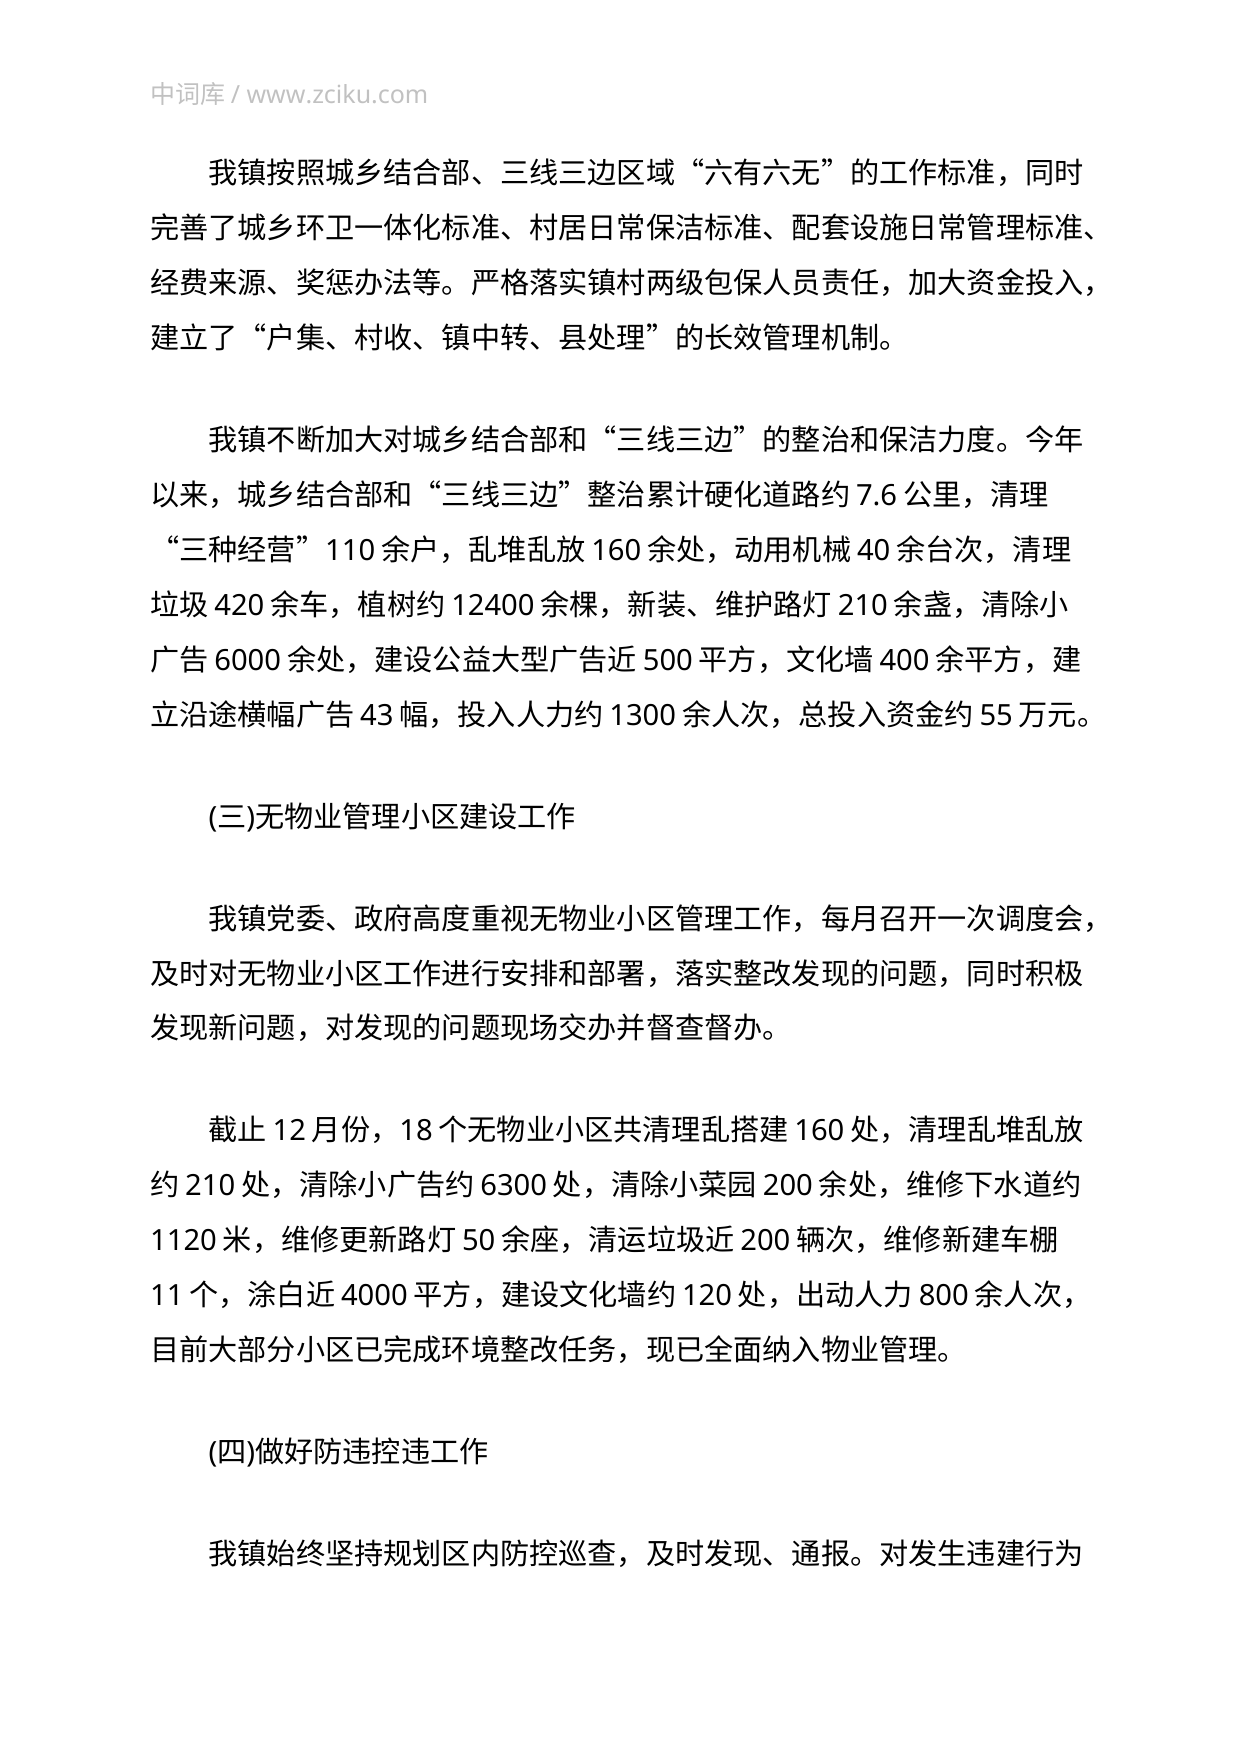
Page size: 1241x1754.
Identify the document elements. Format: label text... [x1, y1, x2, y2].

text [150, 1531, 1090, 1573]
text 我镇按照城乡结合部、三线三边区域“六有六无”的工作标准，同时完善了城乡环卫一体化标准、村居日常保洁标准、配套设施日常管理标准、经费来源、奖惩办法等。严格落实镇村两级包保人员责任，加大资金投入，建立了“户集、村收、镇中转、县处理”的长效管理机制。 [150, 150, 1090, 357]
text 我镇不断加大对城乡结合部和“三线三边”的整治和保洁力度。今年以来，城乡结合部和“三线三边”整治累计硬化道路约7.6公里，清理“三种经营”110余户，乱堆乱放160余处，动用机械40余台次，清理垃圾420余车，植树约12400余棵，新装、维护路灯210余盏，清除小广告6000余处，建设公益大型广告近500平方，文化墙400余平方，建立沿途横幅广告43幅，投入人力约1300余人次，总投入资金约55万元。 [150, 416, 1090, 734]
text 我镇党委、政府高度重视无物业小区管理工作，每月召开一次调度会，及时对无物业小区工作进行安排和部署，落实整改发现的问题，同时积极发现新问题，对发现的问题现场交办并督查督办。 [150, 895, 1090, 1047]
text (四)做好防违控违工作 [150, 1429, 1090, 1471]
text 截止12月份，18个无物业小区共清理乱搭建160处，清理乱堆乱放约210处，清除小广告约6300处，清除小菜园200余处，维修下水道约1120米，维修更新路灯50余座，清运垃圾近200辆次，维修新建车棚11个，涂白近4000平方，建设文化墙约120处，出动人力800余人次，目前大部分小区已完成环境整改任务，现已全面纳入物业管理。 [150, 1107, 1090, 1369]
text (三)无物业管理小区建设工作 [150, 793, 1090, 836]
